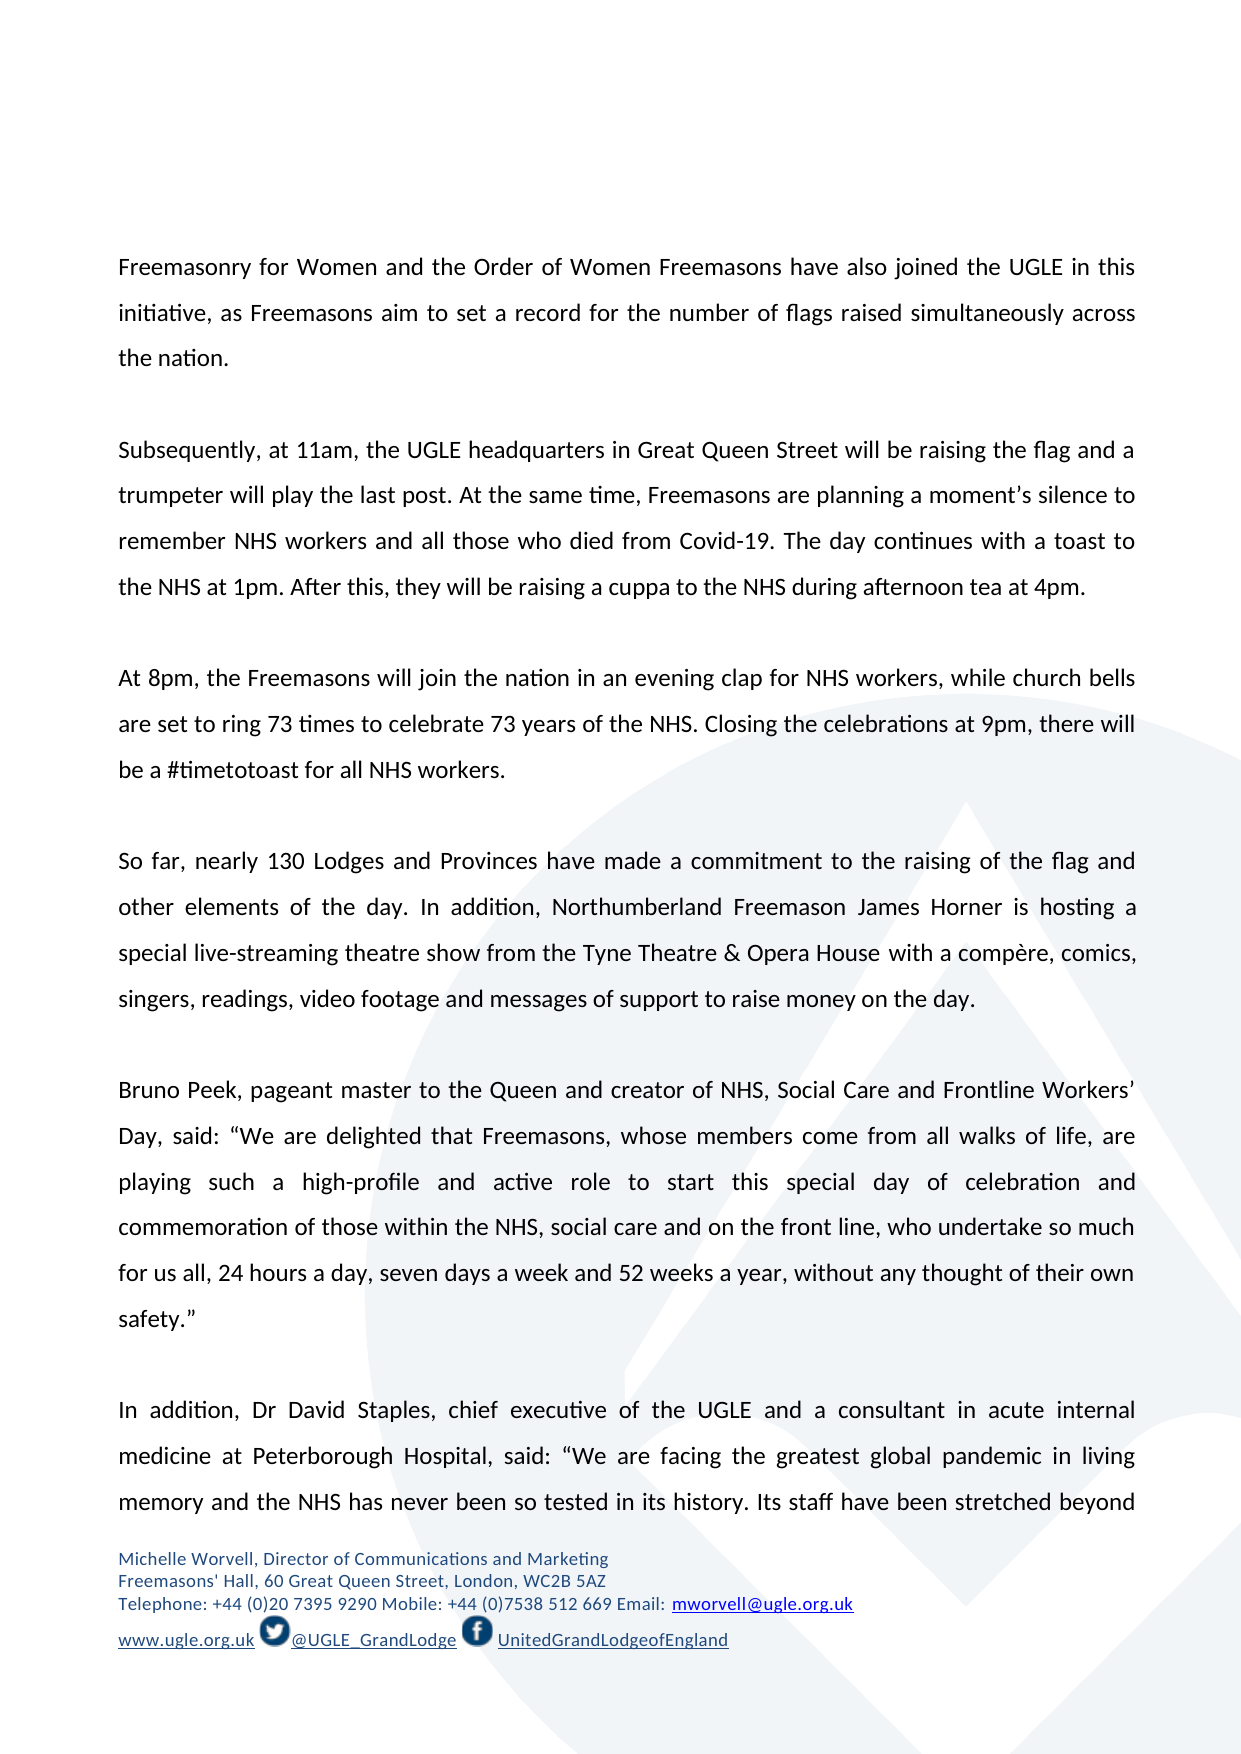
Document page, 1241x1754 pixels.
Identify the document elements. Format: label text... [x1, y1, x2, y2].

picture [461, 1615, 493, 1647]
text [118, 1394, 1137, 1516]
text At 8pm, the Freemasons will join the nation in an evening clap for NHS workers, while church bells are set to ring 73 times to celebrate 73 years of the NHS. Closing the celebrations at 9pm, there will be a #timetotoast for all NHS workers. [118, 663, 1137, 784]
text Subsequently, at 11am, the UGLE headquarters in Great Queen Street will be raising the flag and a trumpeter will play the last post. At the same time, Freemasons are planning a moment’s silence to remember NHS workers and all those who died from Covid-19. The day continues with a toast to the NHS at 1pm. After this, they will be raising a cuppa to the NHS during afternoon tea at 4pm. [118, 434, 1137, 602]
text Freemasonry for Women and the Order of Women Freemasons have also joined the UGLE in this initiative, as Freemasons aim to set a record for the number of flags raised simultaneously across the nation. [118, 251, 1137, 373]
text So far, nearly 130 Lodges and Provinces have made a commitment to the raising of the flag and other elements of the day. In addition, Northumberland Freemason James Horner is hosting a special live-streaming theatre show from the Tyne Theatre & Opera House with a compère, comics, singers, readings, video footage and messages of support to raise money on the day. [118, 846, 1137, 1013]
picture [259, 1615, 291, 1647]
text Bruno Peek, pageant master to the Queen and creator of NHS, Social Care and Frontline Workers’ Day, said: “We are delighted that Freemasons, whose members come from all walks of life, are playing such a high-profile and active role to start this special day of celebration and commemoration of those within the NHS, social care and on the front line, who undertake so much for us all, 24 hours a day, seven days a week and 52 weeks a year, without any thought of their own safety.” [118, 1074, 1137, 1333]
